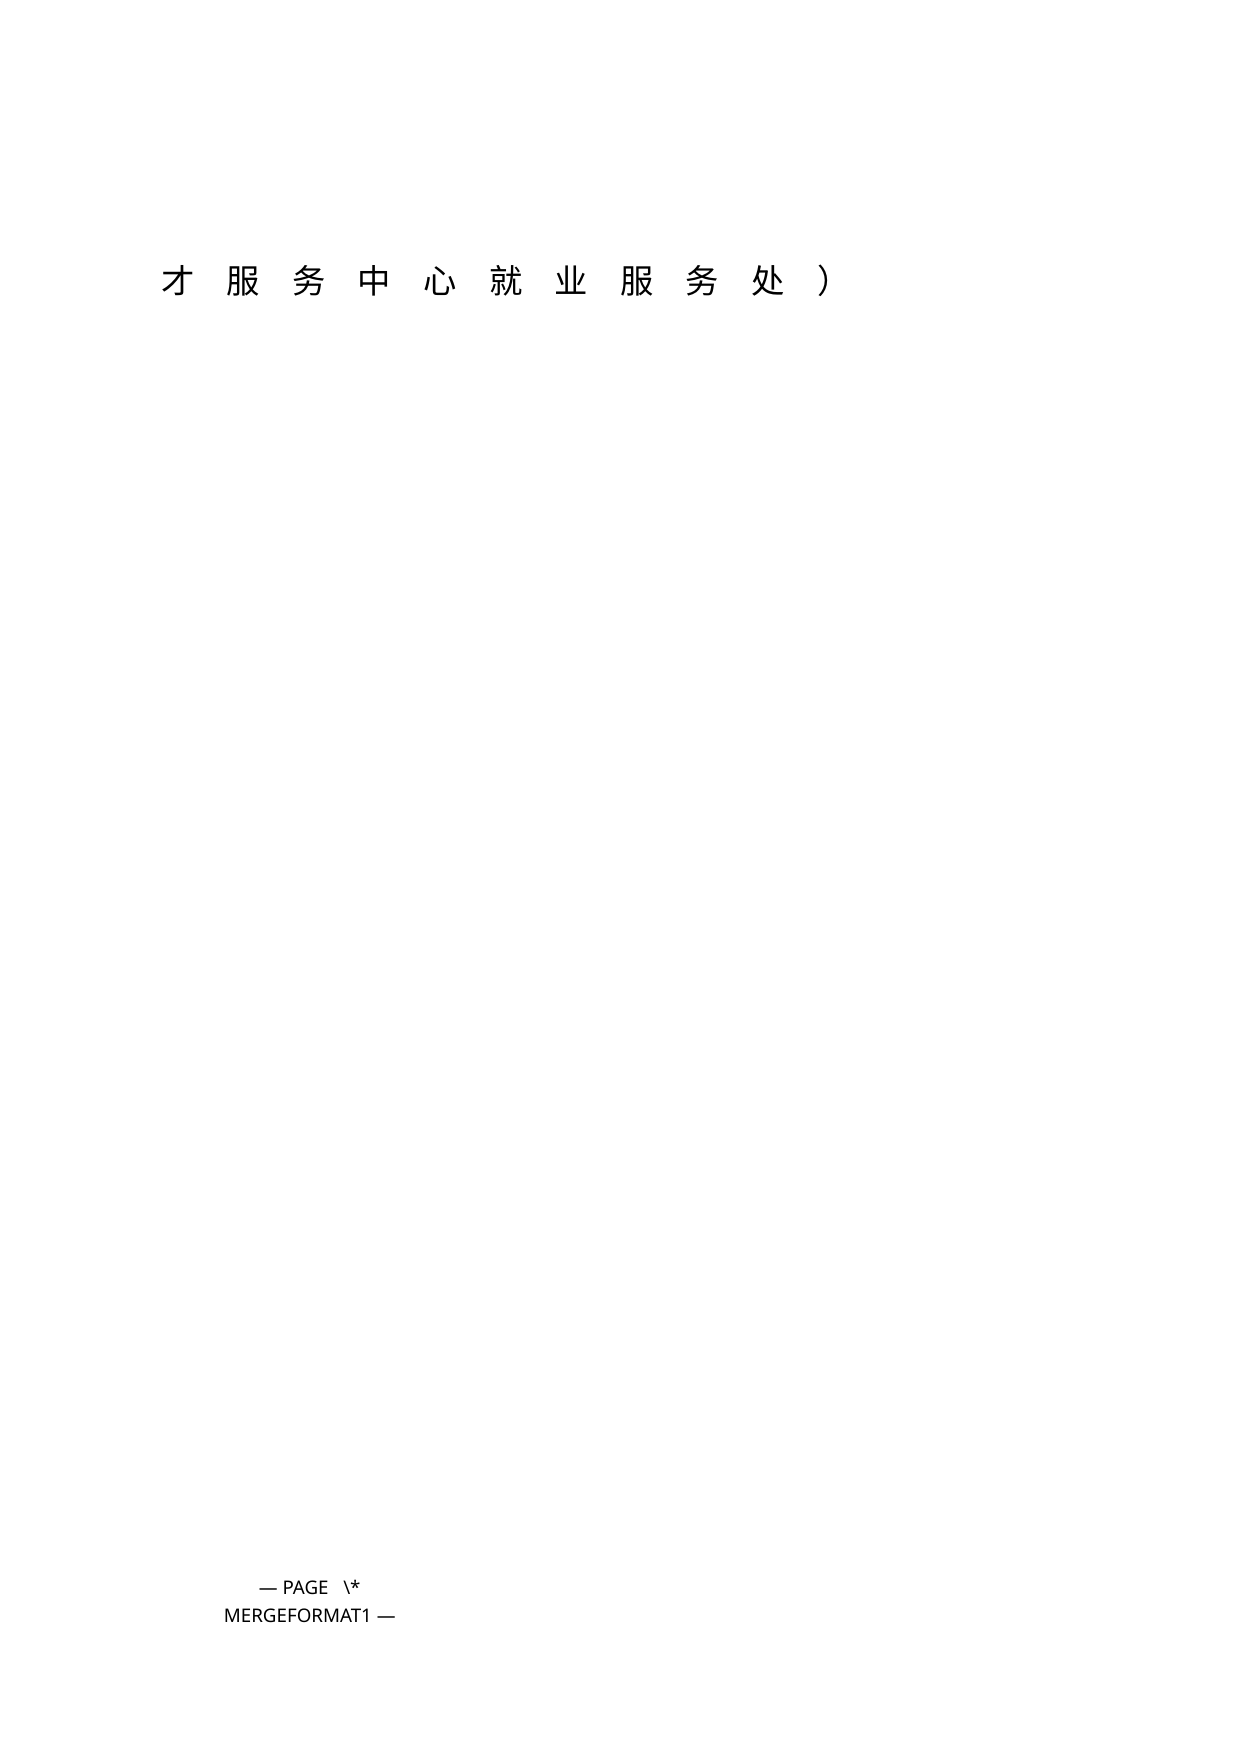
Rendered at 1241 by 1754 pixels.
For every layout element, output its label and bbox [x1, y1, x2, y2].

text [161, 249, 1079, 310]
